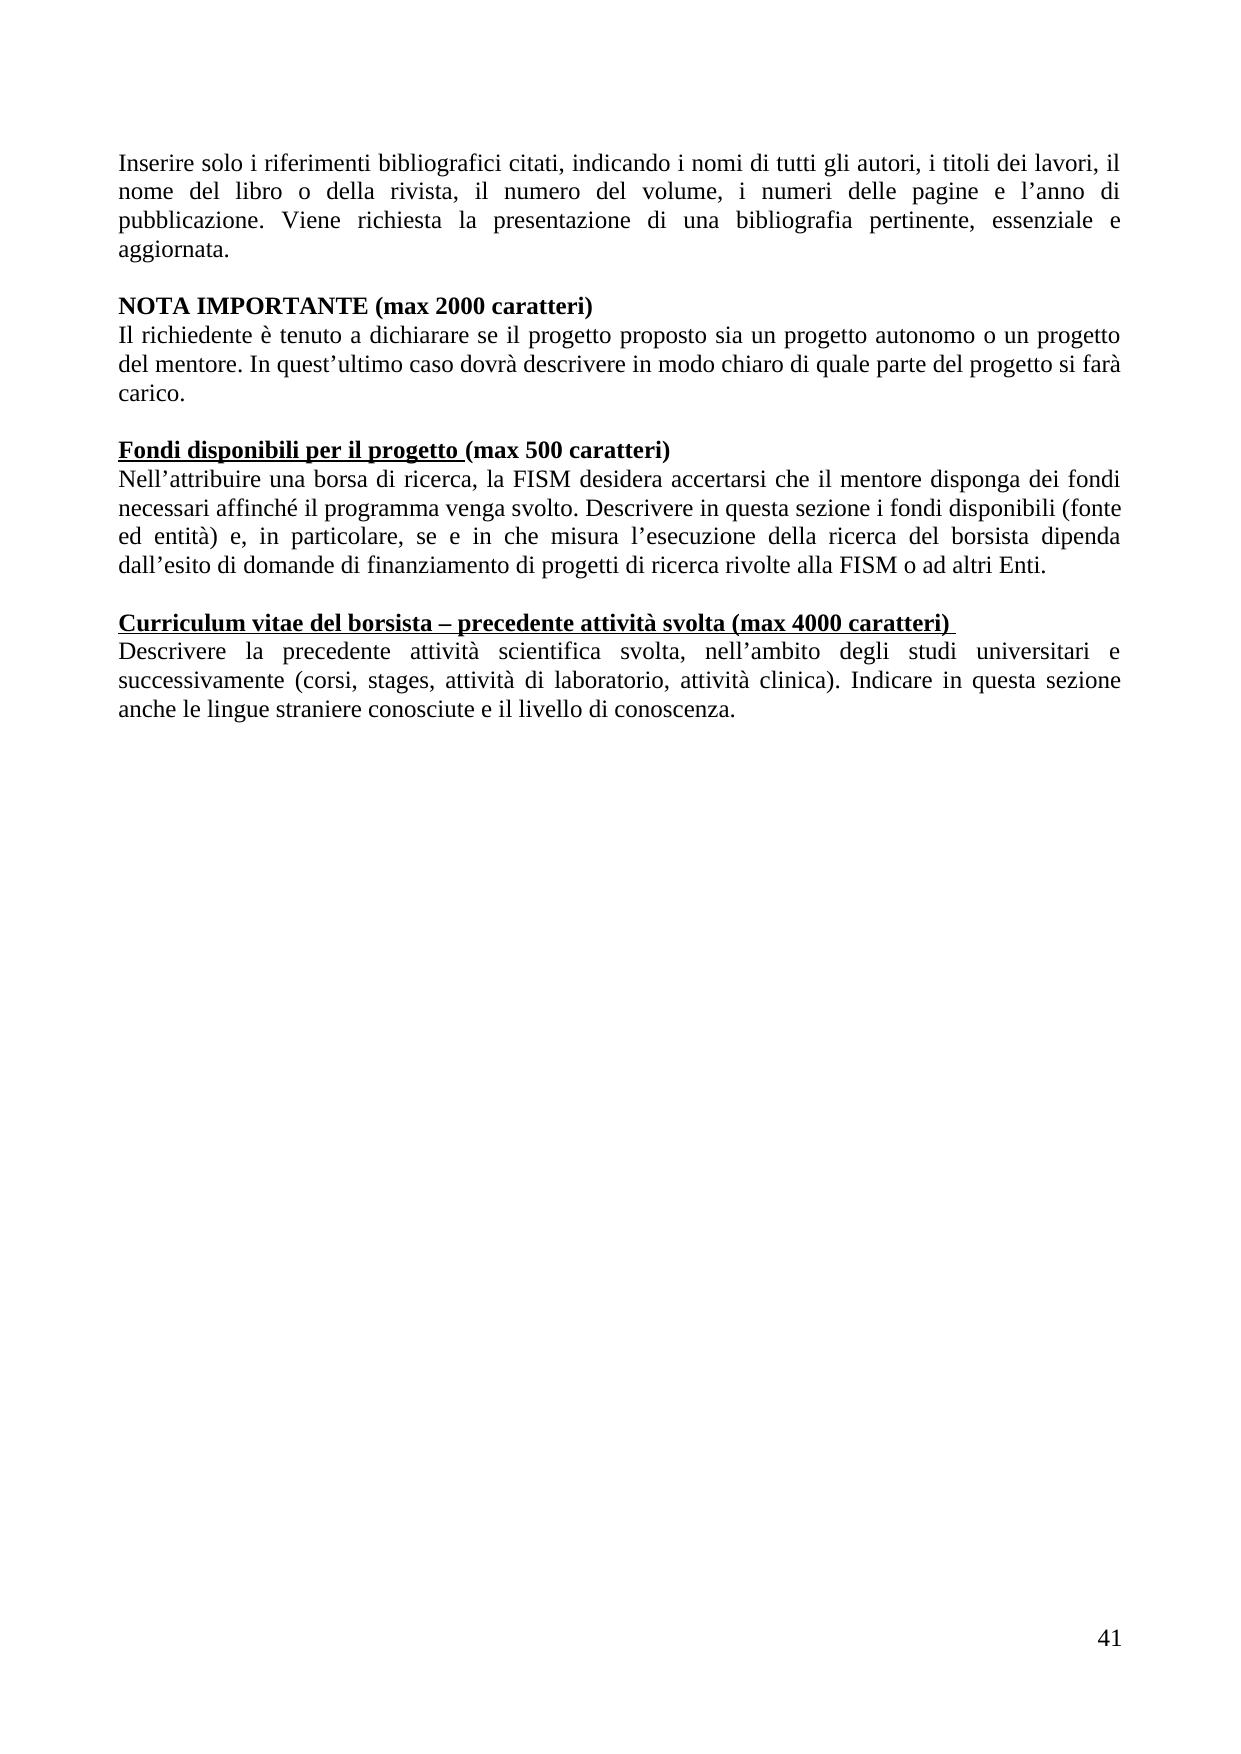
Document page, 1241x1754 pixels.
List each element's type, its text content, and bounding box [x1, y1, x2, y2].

text Il richiedente è tenuto a dichiarare se il progetto proposto sia un progetto autonomo o un progetto del mentore. In quest’ultimo caso dovrà descrivere in modo chiaro di quale parte del progetto si farà carico. [118, 320, 1122, 406]
text Inserire solo i riferimenti bibliografici citati, indicando i nomi di tutti gli autori, i titoli dei lavori, il nome del libro o della rivista, il numero del volume, i numeri delle pagine e l’anno di pubblicazione. Viene richiesta la presentazione di una bibliografia pertinente, essenziale e aggiornata. [118, 148, 1122, 263]
text Nell’attribuire una borsa di ricerca, la FISM desidera accertarsi che il mentore disponga dei fondi necessari affinché il programma venga svolto. Descrivere in questa sezione i fondi disponibili (fonte ed entità) e, in particolare, se e in che misura l’esecuzione della ricerca del borsista dipenda dall’esito di domande di finanziamento di progetti di ricerca rivolte alla FISM o ad altri Enti. [118, 464, 1122, 579]
text Fondi disponibili per il progetto (max 500 caratteri) [118, 435, 1122, 464]
text NOTA IMPORTANTE (max 2000 caratteri) [118, 291, 1122, 320]
text Curriculum vitae del borsista – precedente attività svolta (max 4000 caratteri) [118, 608, 1122, 636]
text Descrivere la precedente attività scientifica svolta, nell’ambito degli studi universitari e successivamente (corsi, stages, attività di laboratorio, attività clinica). Indicare in questa sezione anche le lingue straniere conosciute e il livello di conoscenza. [118, 636, 1122, 723]
